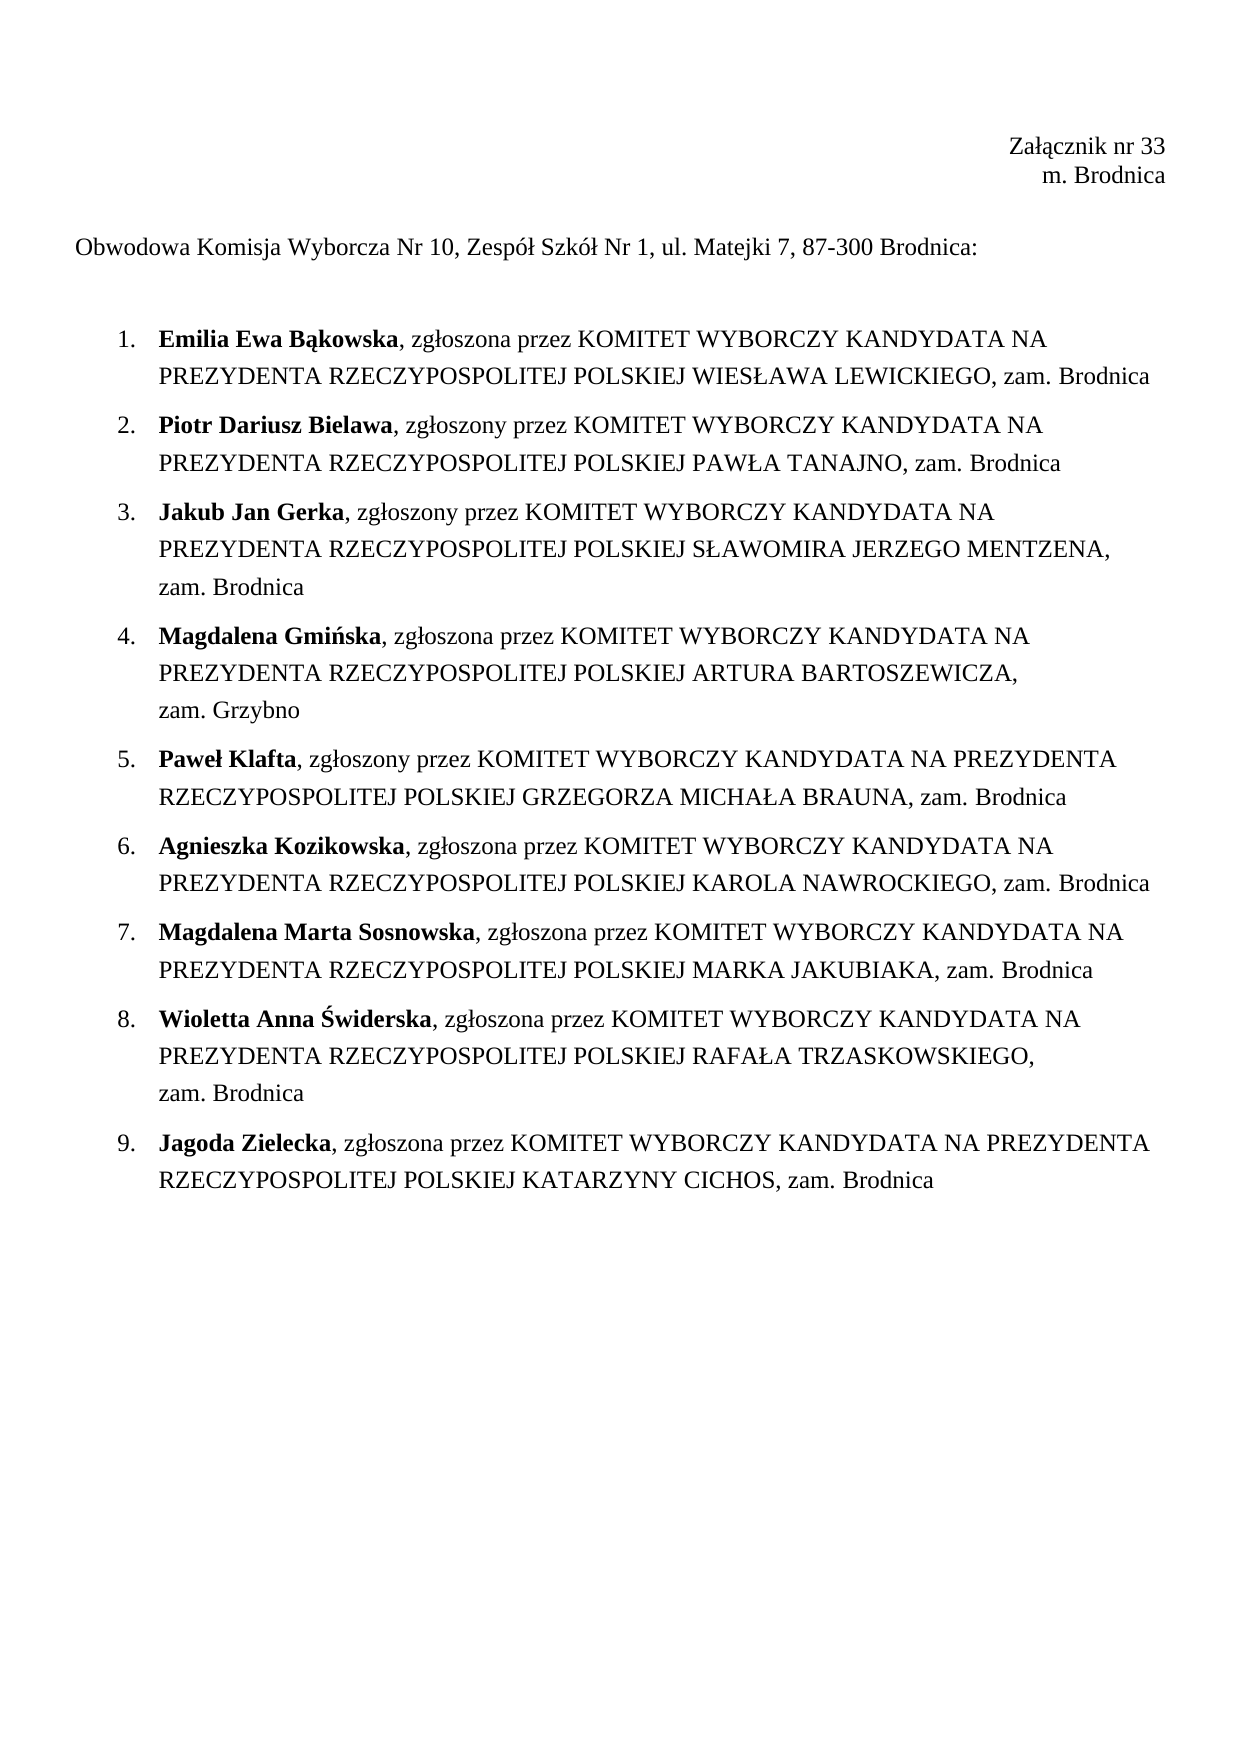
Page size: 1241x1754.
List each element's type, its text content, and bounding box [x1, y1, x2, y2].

table_cell Magdalena Marta Sosnowska, zgłoszona przez KOMITET WYBORCZY KANDYDATA NA PREZYDENTA RZECZYPOSPOLITEJ POLSKIEJ MARKA JAKUBIAKA, zam. Brodnica [147, 912, 1166, 998]
table_cell 8. [74, 998, 147, 1122]
table_cell 9. [74, 1122, 147, 1208]
table_cell 5. [74, 739, 147, 825]
table_cell Wioletta Anna Świderska, zgłoszona przez KOMITET WYBORCZY KANDYDATA NA PREZYDENTA RZECZYPOSPOLITEJ POLSKIEJ RAFAŁA TRZASKOWSKIEGO, zam. Brodnica [147, 998, 1166, 1122]
text Obwodowa Komisja Wyborcza Nr 10, Zespół Szkół Nr 1, ul. Matejki 7, 87-300 Brodnica: [75, 232, 1165, 261]
table_cell Paweł Klafta, zgłoszony przez KOMITET WYBORCZY KANDYDATA NA PREZYDENTA RZECZYPOSPOLITEJ POLSKIEJ GRZEGORZA MICHAŁA BRAUNA, zam. Brodnica [147, 739, 1166, 825]
table_cell Magdalena Gmińska, zgłoszona przez KOMITET WYBORCZY KANDYDATA NA PREZYDENTA RZECZYPOSPOLITEJ POLSKIEJ ARTURA BARTOSZEWICZA, zam. Grzybno [147, 615, 1166, 739]
table_cell 2. [74, 405, 147, 491]
table_cell Jagoda Zielecka, zgłoszona przez KOMITET WYBORCZY KANDYDATA NA PREZYDENTA RZECZYPOSPOLITEJ POLSKIEJ KATARZYNY CICHOS, zam. Brodnica [147, 1122, 1166, 1208]
text Załącznik nr 33 [607, 131, 1165, 160]
table_cell Agnieszka Kozikowska, zgłoszona przez KOMITET WYBORCZY KANDYDATA NA PREZYDENTA RZECZYPOSPOLITEJ POLSKIEJ KAROLA NAWROCKIEGO, zam. Brodnica [147, 825, 1166, 912]
table_header 1. [74, 318, 147, 405]
table_cell Piotr Dariusz Bielawa, zgłoszony przez KOMITET WYBORCZY KANDYDATA NA PREZYDENTA RZECZYPOSPOLITEJ POLSKIEJ PAWŁA TANAJNO, zam. Brodnica [147, 405, 1166, 491]
table_header Emilia Ewa Bąkowska, zgłoszona przez KOMITET WYBORCZY KANDYDATA NA PREZYDENTA RZECZYPOSPOLITEJ POLSKIEJ WIESŁAWA LEWICKIEGO, zam. Brodnica [147, 318, 1166, 405]
table_cell 6. [74, 825, 147, 912]
text m. Brodnica [75, 160, 1165, 189]
table_cell 3. [74, 491, 147, 615]
table_cell 4. [74, 615, 147, 739]
table_cell 7. [74, 912, 147, 998]
table_cell Jakub Jan Gerka, zgłoszony przez KOMITET WYBORCZY KANDYDATA NA PREZYDENTA RZECZYPOSPOLITEJ POLSKIEJ SŁAWOMIRA JERZEGO MENTZENA, zam. Brodnica [147, 491, 1166, 615]
